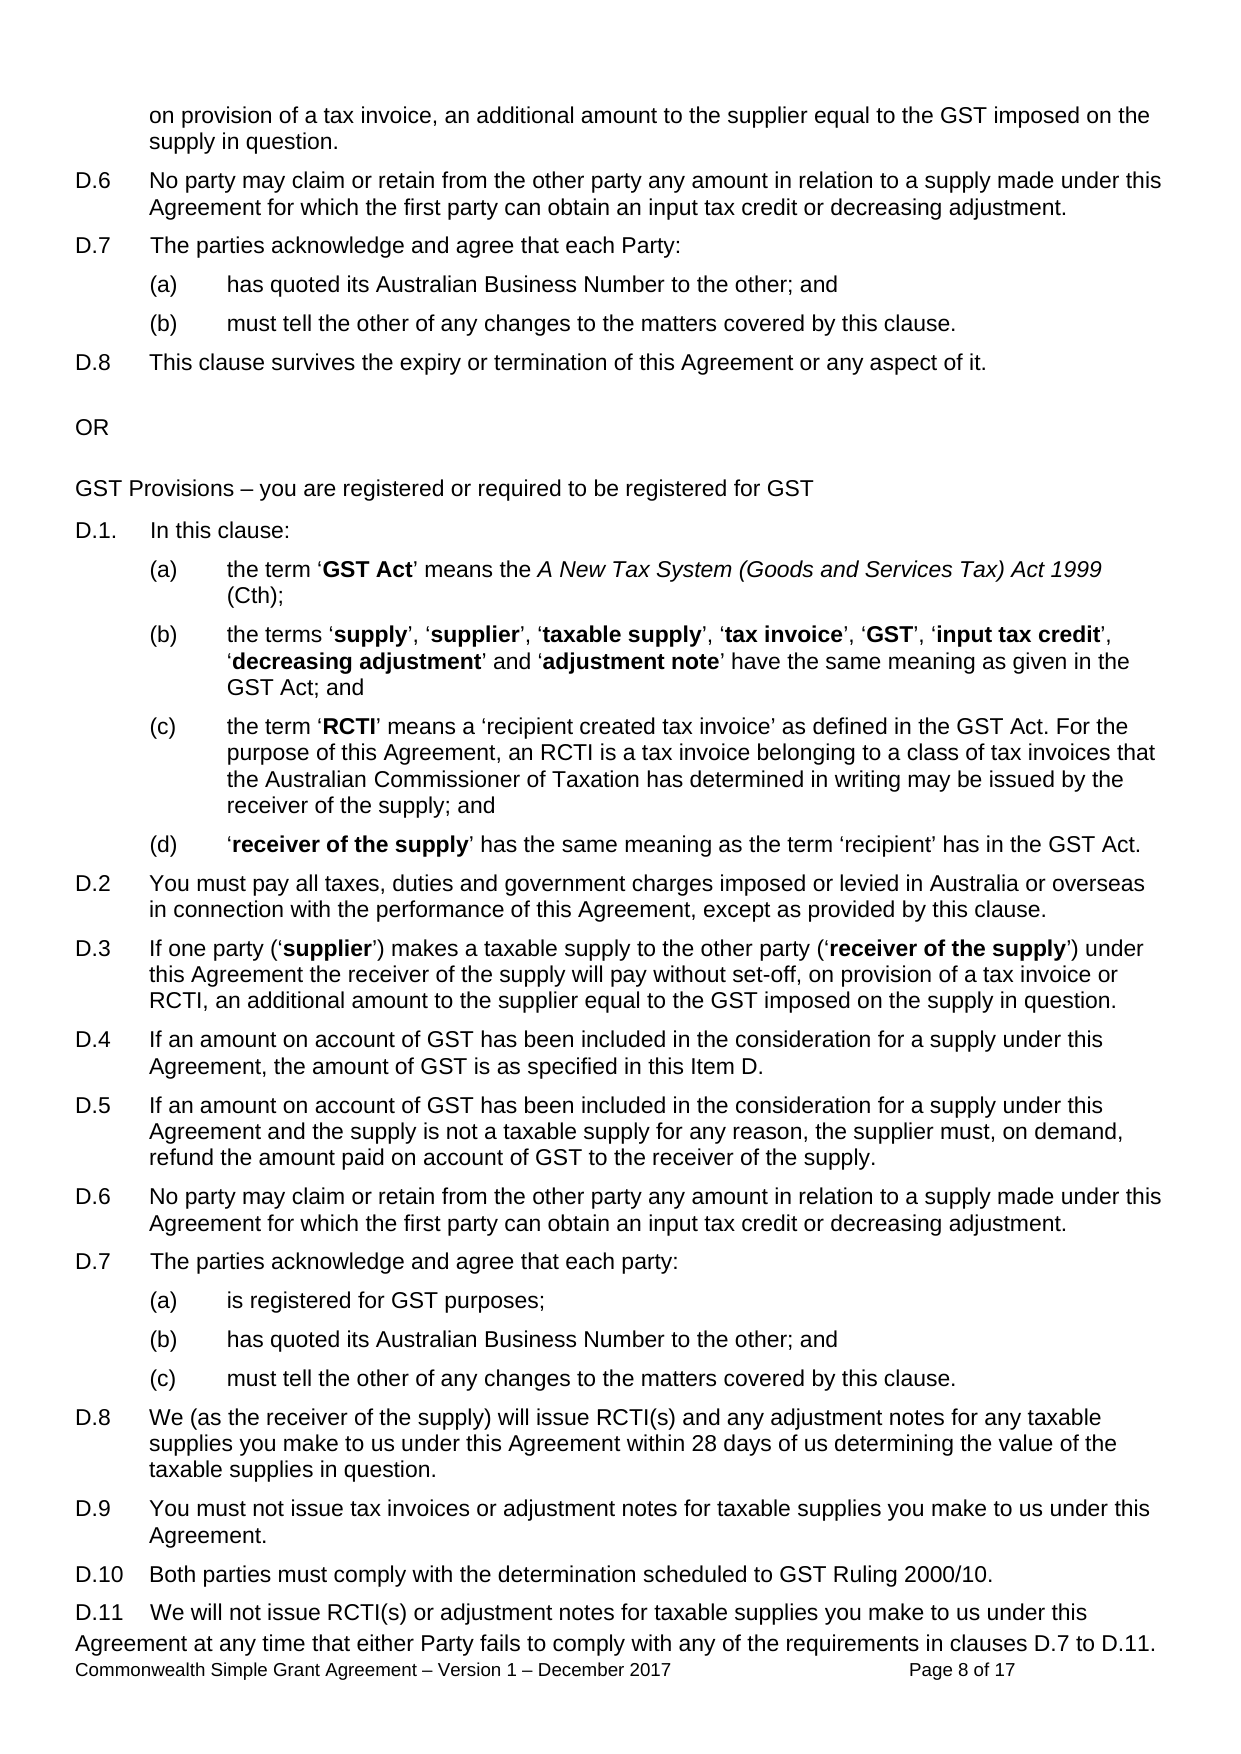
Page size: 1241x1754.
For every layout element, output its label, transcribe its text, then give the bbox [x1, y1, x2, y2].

text D.1. In this clause: [75, 517, 1165, 543]
text (b) the terms ‘supply’, ‘supplier’, ‘taxable supply’, ‘tax invoice’, ‘GST’, ‘input tax credit’, ‘decreasing adjustment’ and ‘adjustment note’ have the same meaning as given in the GST Act; and [149, 621, 1165, 700]
text D.10 Both parties must comply with the determination scheduled to GST Ruling 2000/10. [75, 1561, 1165, 1587]
text D.6 No party may claim or retain from the other party any amount in relation to a supply made under this Agreement for which the first party can obtain an input tax credit or decreasing adjustment. [75, 1183, 1165, 1236]
text (c) must tell the other of any changes to the matters covered by this clause. [149, 1365, 1165, 1391]
text D.3 If one party (‘supplier’) makes a taxable supply to the other party (‘receiver of the supply’) under this Agreement the receiver of the supply will pay without set-off, on provision of a tax invoice or RCTI, an additional amount to the supplier equal to the GST imposed on the supply in question. [75, 935, 1165, 1014]
text D.9 You must not issue tax invoices or adjustment notes for taxable supplies you make to us under this Agreement. [75, 1495, 1165, 1548]
text D.11 We will not issue RCTI(s) or adjustment notes for taxable supplies you make to us under this Agreement at any time that either Party fails to comply with any of the requirements in clauses D.7 to D.11. [75, 1599, 1165, 1656]
text D.4 If an amount on account of GST has been included in the consideration for a supply under this Agreement, the amount of GST is as specified in this Item D. [75, 1026, 1165, 1079]
text (c) the term ‘RCTI’ means a ‘recipient created tax invoice’ as defined in the GST Act. For the purpose of this Agreement, an RCTI is a tax invoice belonging to a class of tax invoices that the Australian Commissioner of Taxation has determined in writing may be issued by the receiver of the supply; and [149, 713, 1165, 818]
text D.8 This clause survives the expiry or termination of this Agreement or any aspect of it. [75, 349, 1165, 375]
text GST Provisions – you are registered or required to be registered for GST [75, 474, 1165, 501]
text (d) ‘receiver of the supply’ has the same meaning as the term ‘recipient’ has in the GST Act. [149, 831, 1165, 857]
text (a) is registered for GST purposes; [149, 1287, 1165, 1313]
text OR [75, 414, 1165, 440]
text D.7 The parties acknowledge and agree that each party: [75, 1248, 1165, 1275]
text (a) the term ‘GST Act’ means the A New Tax System (Goods and Services Tax) Act 1999 (Cth); [149, 556, 1165, 609]
text D.7 The parties acknowledge and agree that each Party: [75, 232, 1165, 259]
text (a) has quoted its Australian Business Number to the other; and [149, 271, 1165, 297]
text D.2 You must pay all taxes, duties and government charges imposed or levied in Australia or overseas in connection with the performance of this Agreement, except as provided by this clause. [75, 869, 1165, 922]
text (b) has quoted its Australian Business Number to the other; and [149, 1326, 1165, 1352]
text (b) must tell the other of any changes to the matters covered by this clause. [149, 310, 1165, 336]
text D.5 If an amount on account of GST has been included in the consideration for a supply under this Agreement and the supply is not a taxable supply for any reason, the supplier must, on demand, refund the amount paid on account of GST to the receiver of the supply. [75, 1092, 1165, 1171]
text D.8 We (as the receiver of the supply) will issue RCTI(s) and any adjustment notes for any taxable supplies you make to us under this Agreement within 28 days of us determining the value of the taxable supplies in question. [75, 1404, 1165, 1483]
text D.6 No party may claim or retain from the other party any amount in relation to a supply made under this Agreement for which the first party can obtain an input tax credit or decreasing adjustment. [75, 167, 1165, 220]
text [75, 102, 1165, 154]
